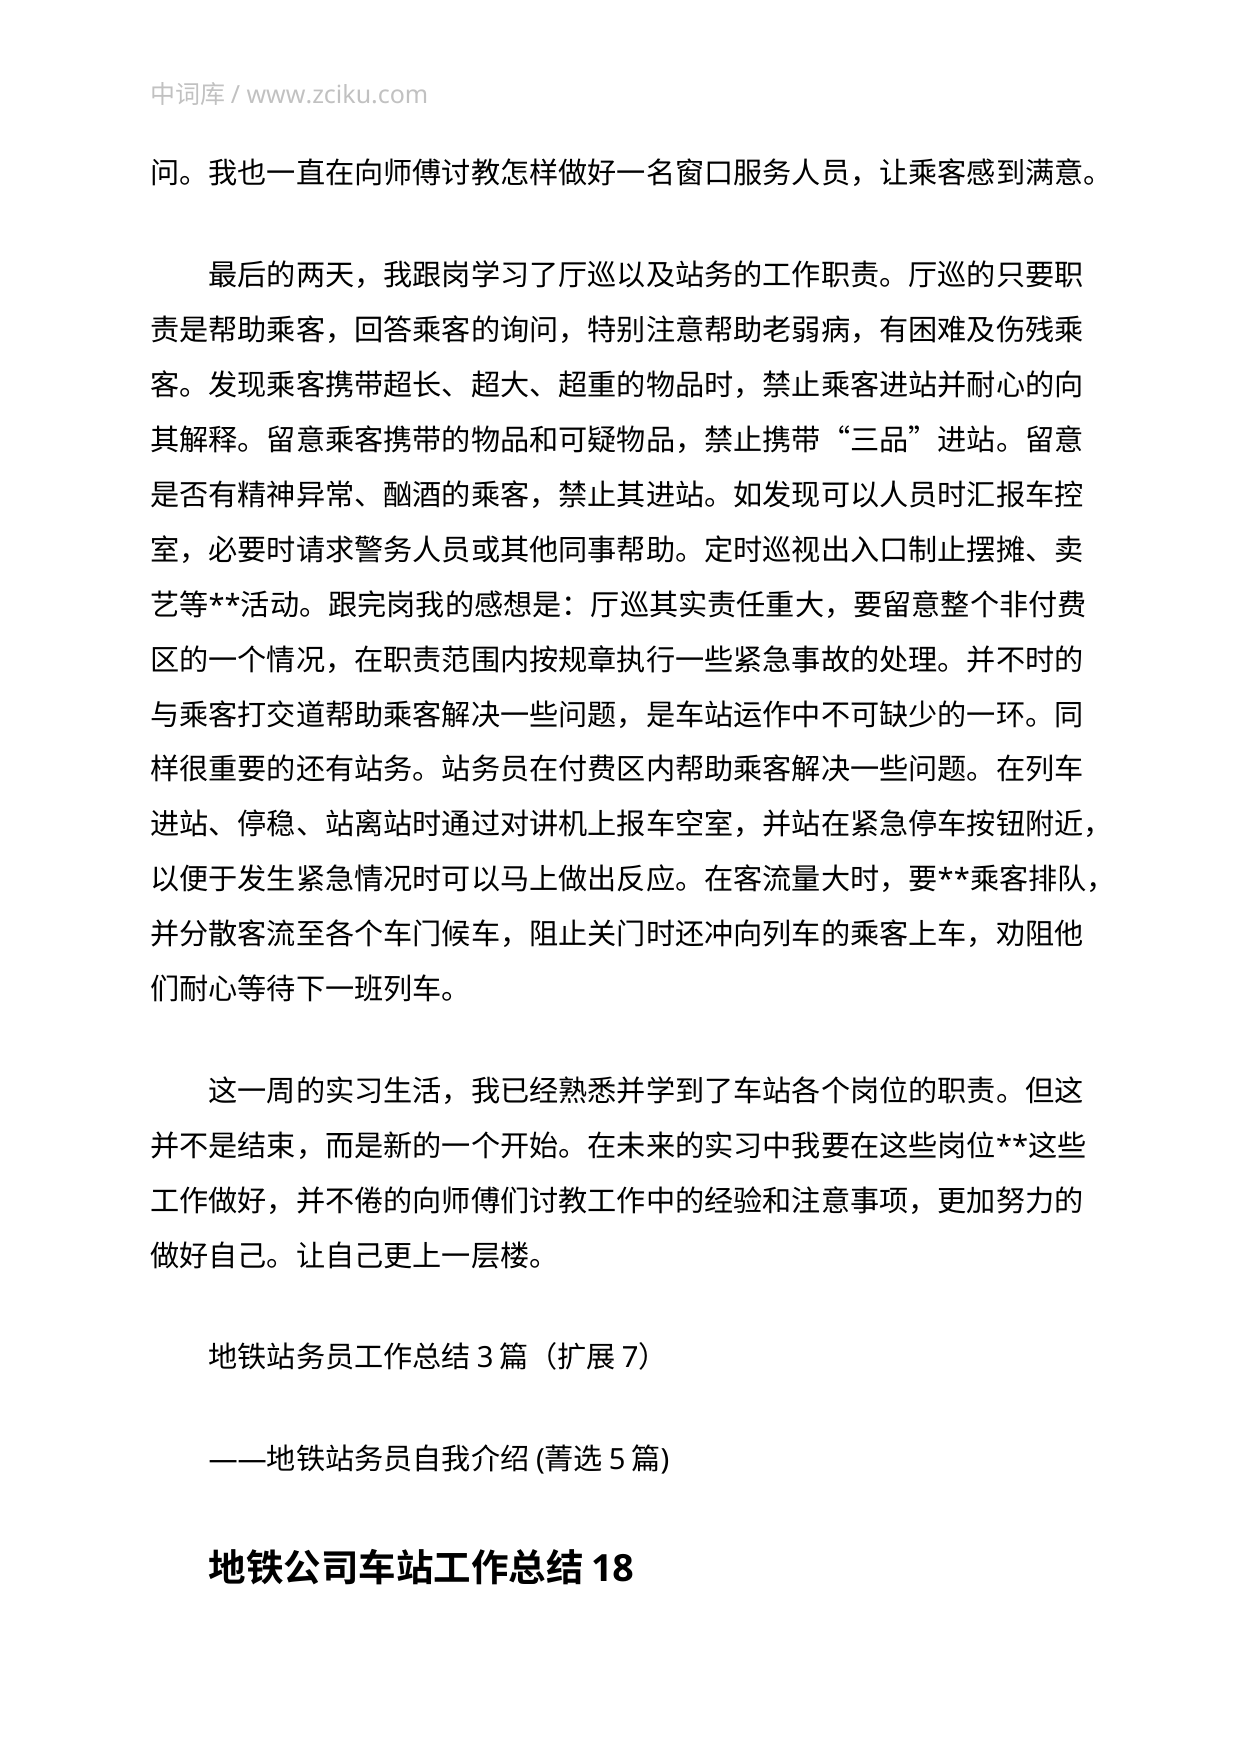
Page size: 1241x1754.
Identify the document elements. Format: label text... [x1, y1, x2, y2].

text 地铁公司车站工作总结18 [150, 1538, 1090, 1592]
text 最后的两天，我跟岗学习了厅巡以及站务的工作职责。厅巡的只要职责是帮助乘客，回答乘客的询问，特别注意帮助老弱病，有困难及伤残乘客。发现乘客携带超长、超大、超重的物品时，禁止乘客进站并耐心的向其解释。留意乘客携带的物品和可疑物品，禁止携带“三品”进站。留意是否有精神异常、酗酒的乘客，禁止其进站。如发现可以人员时汇报车控室，必要时请求警务人员或其他同事帮助。定时巡视出入口制止摆摊、卖艺等**活动。跟完岗我的感想是：厅巡其实责任重大，要留意整个非付费区的一个情况，在职责范围内按规章执行一些紧急事故的处理。并不时的与乘客打交道帮助乘客解决一些问题，是车站运作中不可缺少的一环。同样很重要的还有站务。站务员在付费区内帮助乘客解决一些问题。在列车进站、停稳、站离站时通过对讲机上报车空室，并站在紧急停车按钮附近，以便于发生紧急情况时可以马上做出反应。在客流量大时，要**乘客排队，并分散客流至各个车门候车，阻止关门时还冲向列车的乘客上车，劝阻他们耐心等待下一班列车。 [150, 252, 1090, 1008]
text ——地铁站务员自我介绍 (菁选5篇) [150, 1436, 1090, 1478]
text 地铁站务员工作总结3篇（扩展7） [150, 1334, 1090, 1376]
text 这一周的实习生活，我已经熟悉并学到了车站各个岗位的职责。但这并不是结束，而是新的一个开始。在未来的实习中我要在这些岗位**这些工作做好，并不倦的向师傅们讨教工作中的经验和注意事项，更加努力的做好自己。让自己更上一层楼。 [150, 1067, 1090, 1274]
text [150, 150, 1090, 192]
